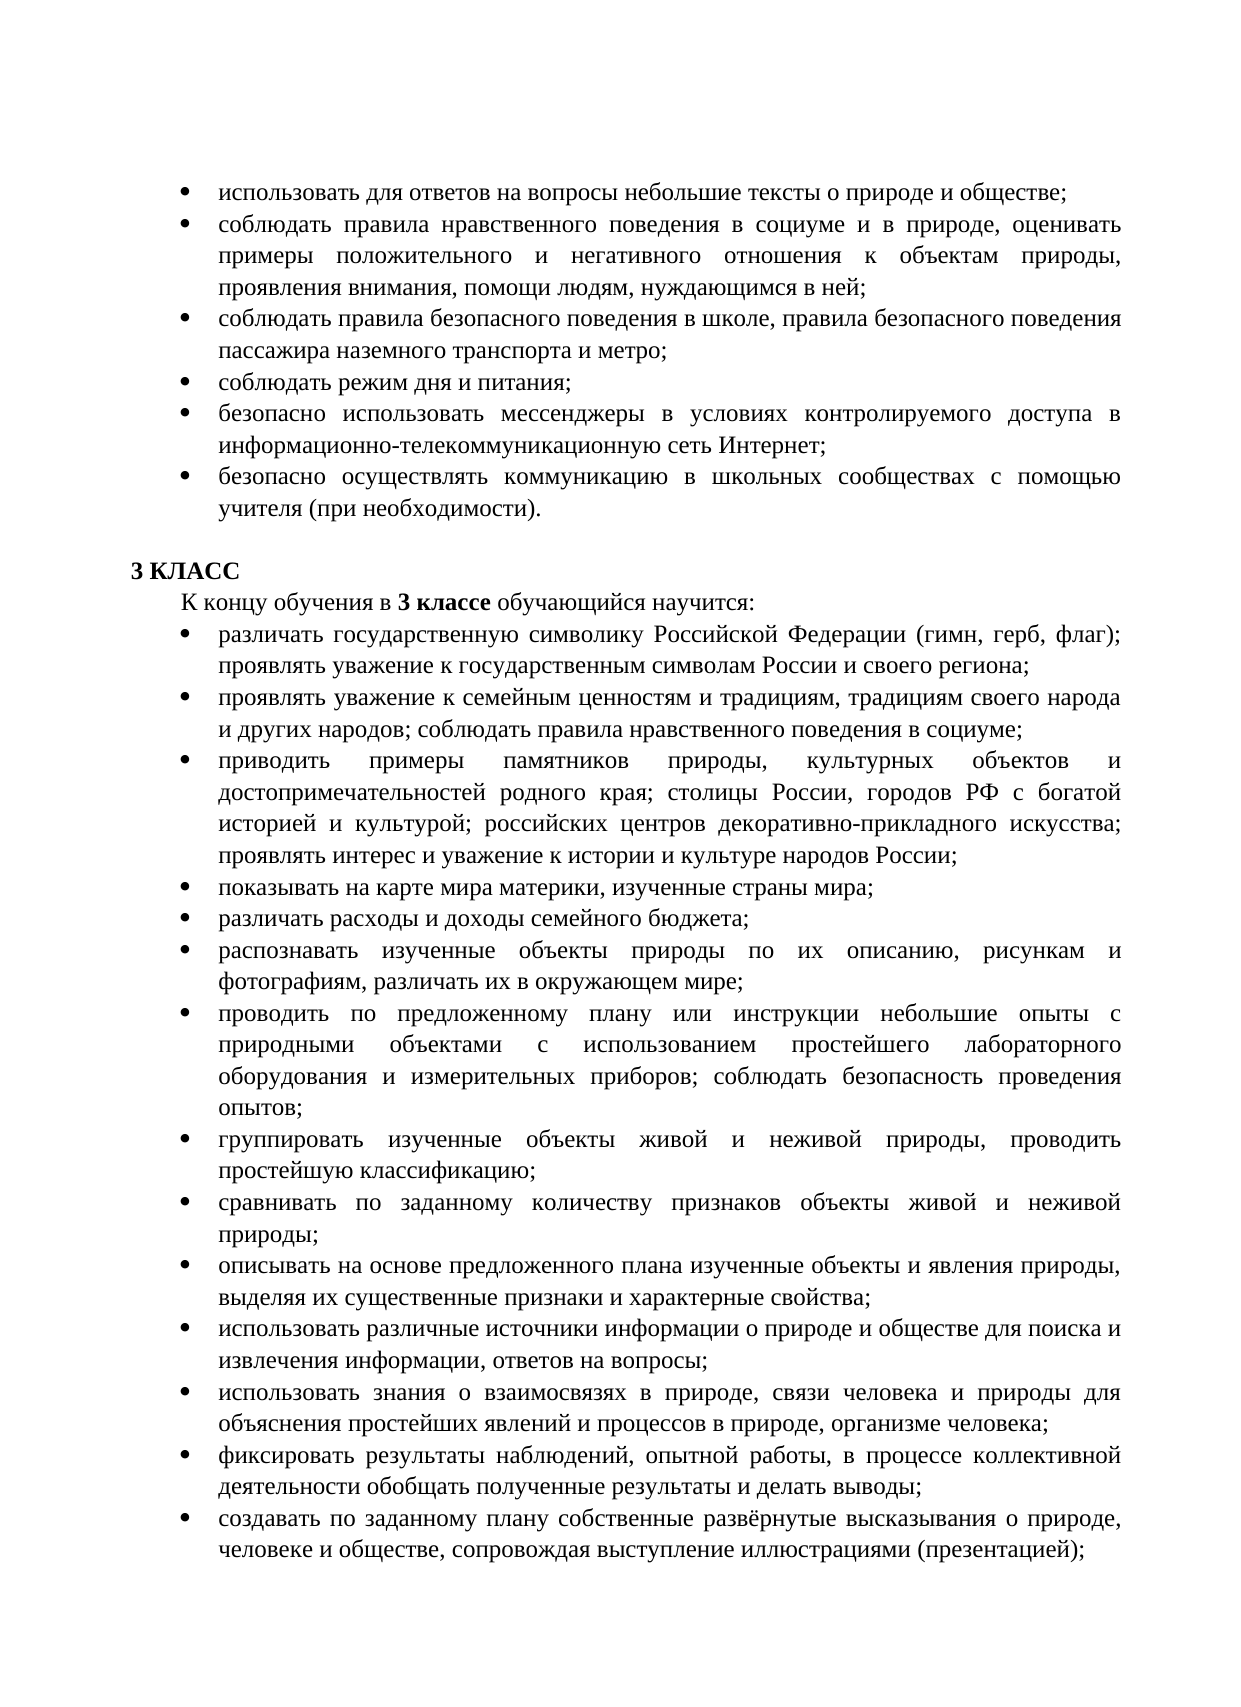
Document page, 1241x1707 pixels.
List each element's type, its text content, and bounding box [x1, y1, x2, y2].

text К концу обучения в 3 классе обучающийся научится: [118, 587, 1122, 616]
list группировать изученные объекты живой и неживой природы, проводить простейшую классификацию; [181, 1124, 1122, 1184]
list проявлять уважение к семейным ценностям и традициям, традициям своего народа и других народов; соблюдать правила нравственного поведения в социуме; [181, 682, 1122, 742]
list соблюдать режим дня и питания; [181, 367, 1122, 395]
list описывать на основе предложенного плана изученные объекты и явления природы, выделяя их существенные признаки и характерные свойства; [181, 1250, 1122, 1311]
text 3 КЛАСС [131, 556, 1122, 585]
list использовать знания о взаимосвязях в природе, связи человека и природы для объяснения простейших явлений и процессов в природе, организме человека; [181, 1377, 1122, 1437]
list распознавать изученные объекты природы по их описанию, рисункам и фотографиям, различать их в окружающем мире; [181, 935, 1122, 995]
list безопасно осуществлять коммуникацию в школьных сообществах с помощью учителя (при необходимости). [181, 461, 1122, 522]
list различать государственную символику Российской Федерации (гимн, герб, флаг); проявлять уважение к государственным символам России и своего региона; [181, 619, 1122, 679]
list проводить по предложенному плану или инструкции небольшие опыты с природными объектами с использованием простейшего лабораторного оборудования и измерительных приборов; соблюдать безопасность проведения опытов; [181, 998, 1122, 1121]
list показывать на карте мира материки, изученные страны мира; [181, 872, 1122, 900]
list фиксировать результаты наблюдений, опытной работы, в процессе коллективной деятельности обобщать полученные результаты и делать выводы; [181, 1440, 1122, 1500]
list приводить примеры памятников природы, культурных объектов и достопримечательностей родного края; столицы России, городов РФ с богатой историей и культурой; российских центров декоративно-прикладного искусства; проявлять интерес и уважение к истории и культуре народов России; [181, 745, 1122, 869]
list различать расходы и доходы семейного бюджета; [181, 903, 1122, 932]
list использовать различные источники информации о природе и обществе для поиска и извлечения информации, ответов на вопросы; [181, 1313, 1122, 1374]
list соблюдать правила безопасного поведения в школе, правила безопасного поведения пассажира наземного транспорта и метро; [181, 303, 1122, 364]
list создавать по заданному плану собственные развёрнутые высказывания о природе, человеке и обществе, сопровождая выступление иллюстрациями (презентацией); [181, 1503, 1122, 1563]
list соблюдать правила нравственного поведения в социуме и в природе, оценивать примеры положительного и негативного отношения к объектам природы, проявления внимания, помощи людям, нуждающимся в ней; [181, 209, 1122, 301]
list безопасно использовать мессенджеры в условиях контролируемого доступа в информационно-телекоммуникационную сеть Интернет; [181, 398, 1122, 458]
list сравнивать по заданному количеству признаков объекты живой и неживой природы; [181, 1187, 1122, 1247]
list использовать для ответов на вопросы небольшие тексты о природе и обществе; [181, 177, 1122, 206]
